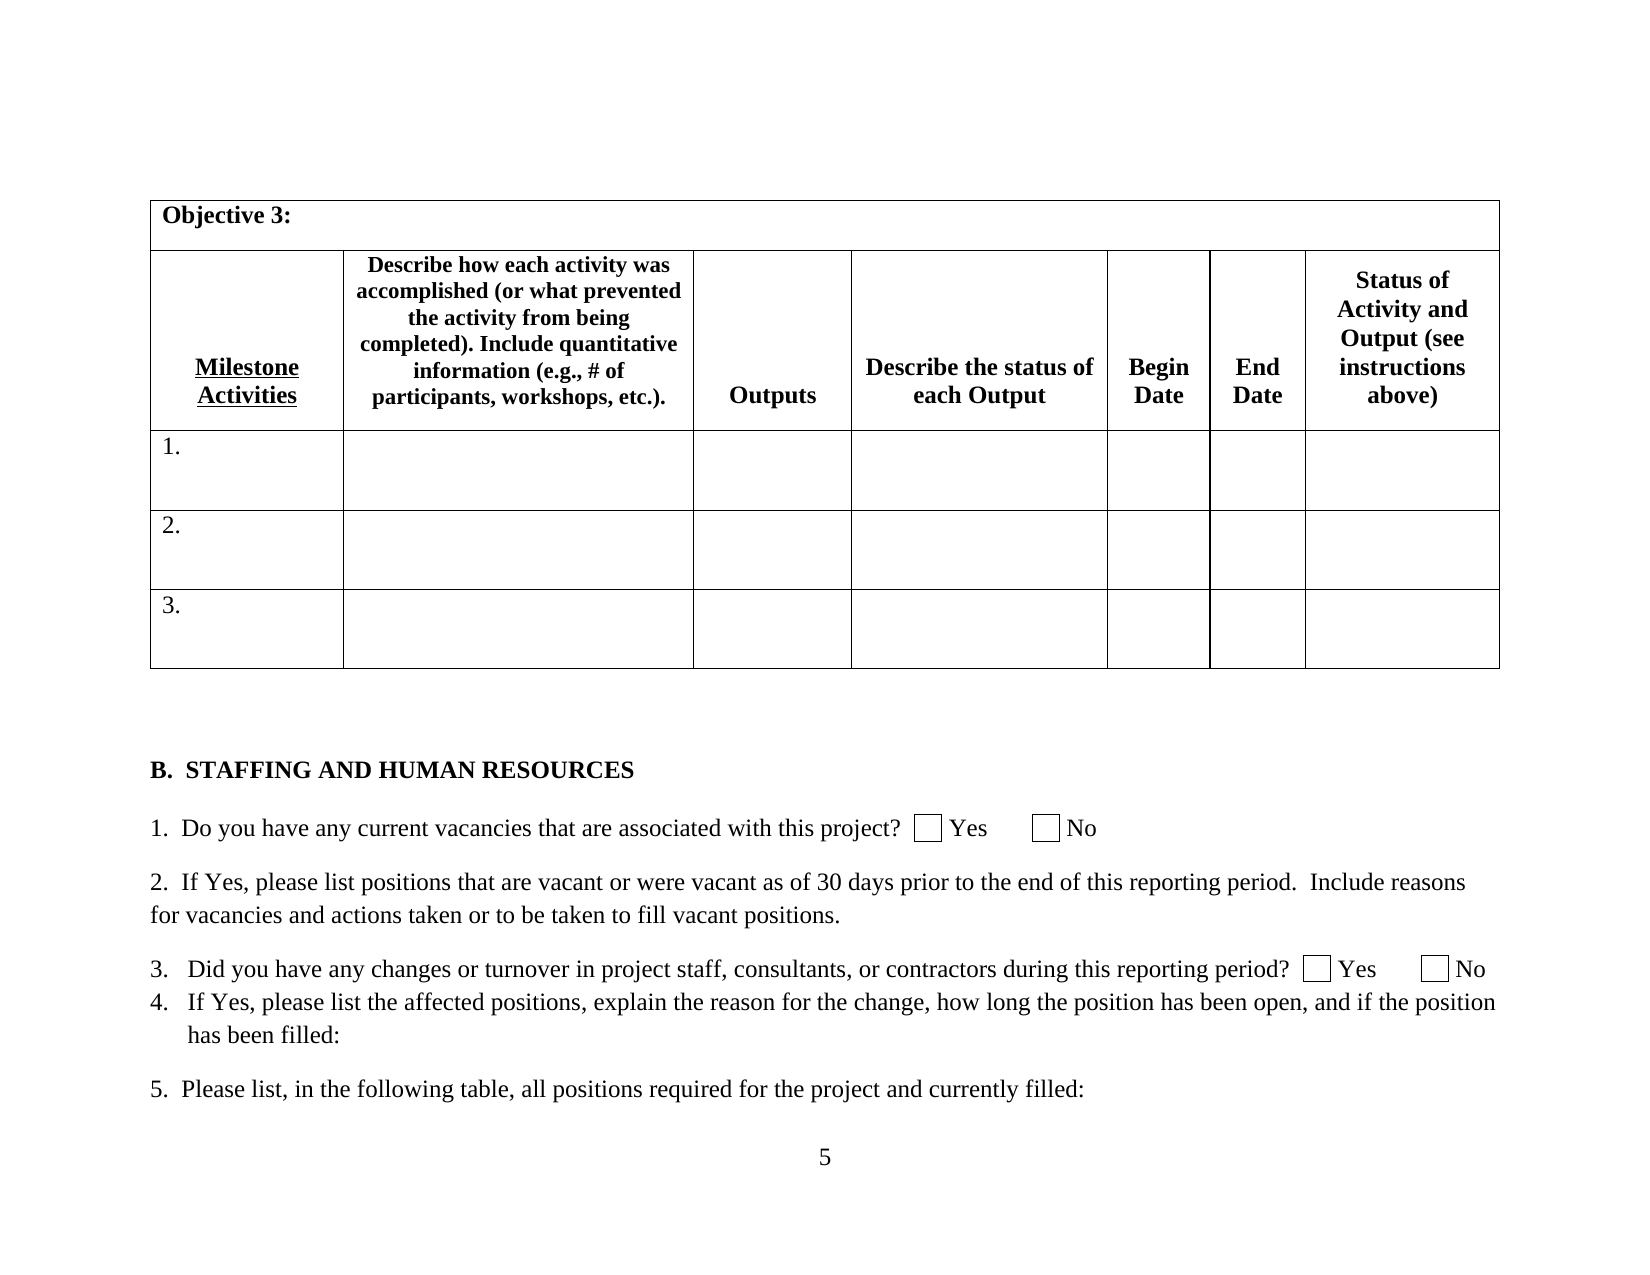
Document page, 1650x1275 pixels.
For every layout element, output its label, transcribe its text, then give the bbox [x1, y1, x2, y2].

table_cell Begin Date [1108, 251, 1209, 430]
table_cell [1211, 511, 1305, 589]
table_cell [1306, 590, 1499, 668]
table_cell [852, 511, 1107, 589]
table_cell 3. [151, 590, 343, 668]
table_cell [852, 590, 1107, 668]
table_cell 1. [151, 431, 343, 509]
table_cell [694, 431, 851, 509]
text 5. Please list, in the following table, all positions required for the project and currently filled: [150, 1074, 1500, 1102]
text B. Staffing and Human Resources [150, 756, 1500, 784]
table_cell [1108, 431, 1209, 509]
table_cell [1108, 511, 1209, 589]
table_cell [344, 431, 693, 509]
list If Yes, please list the affected positions, explain the reason for the change, how long the position has been open, and if the position has been filled: [150, 987, 1500, 1049]
table_cell Status of Activity and Output (see instructions above) [1306, 251, 1499, 430]
table_cell [694, 511, 851, 589]
table_cell 2. [151, 511, 343, 589]
text 2. If Yes, please list positions that are vacant or were vacant as of 30 days prior to the end of this reporting period. Include reasons for vacancies and actions taken or to be taken to fill vacant positions. [150, 867, 1500, 929]
table_cell [1306, 431, 1499, 509]
table_cell Outputs [694, 251, 851, 430]
table_cell [1211, 431, 1305, 509]
table_cell [344, 511, 693, 589]
table_cell End Date [1211, 251, 1305, 430]
table_header Objective 3: [151, 201, 1499, 250]
table_cell Describe the status of each Output [852, 251, 1107, 430]
table_cell [1211, 590, 1305, 668]
text 1. Do you have any current vacancies that are associated with this project? Yes No [150, 813, 1500, 842]
table_cell [694, 590, 851, 668]
table_cell Describe how each activity was accomplished (or what prevented the activity from being completed). Include quantitative information (e.g., # of participants, workshops, etc.). [344, 251, 693, 430]
table_cell Milestone Activities [151, 251, 343, 430]
table_cell [1306, 511, 1499, 589]
table_cell [1108, 590, 1209, 668]
table_cell [852, 431, 1107, 509]
table_cell [344, 590, 693, 668]
list Did you have any changes or turnover in project staff, consultants, or contractors during this reporting period? Yes No [150, 954, 1500, 983]
